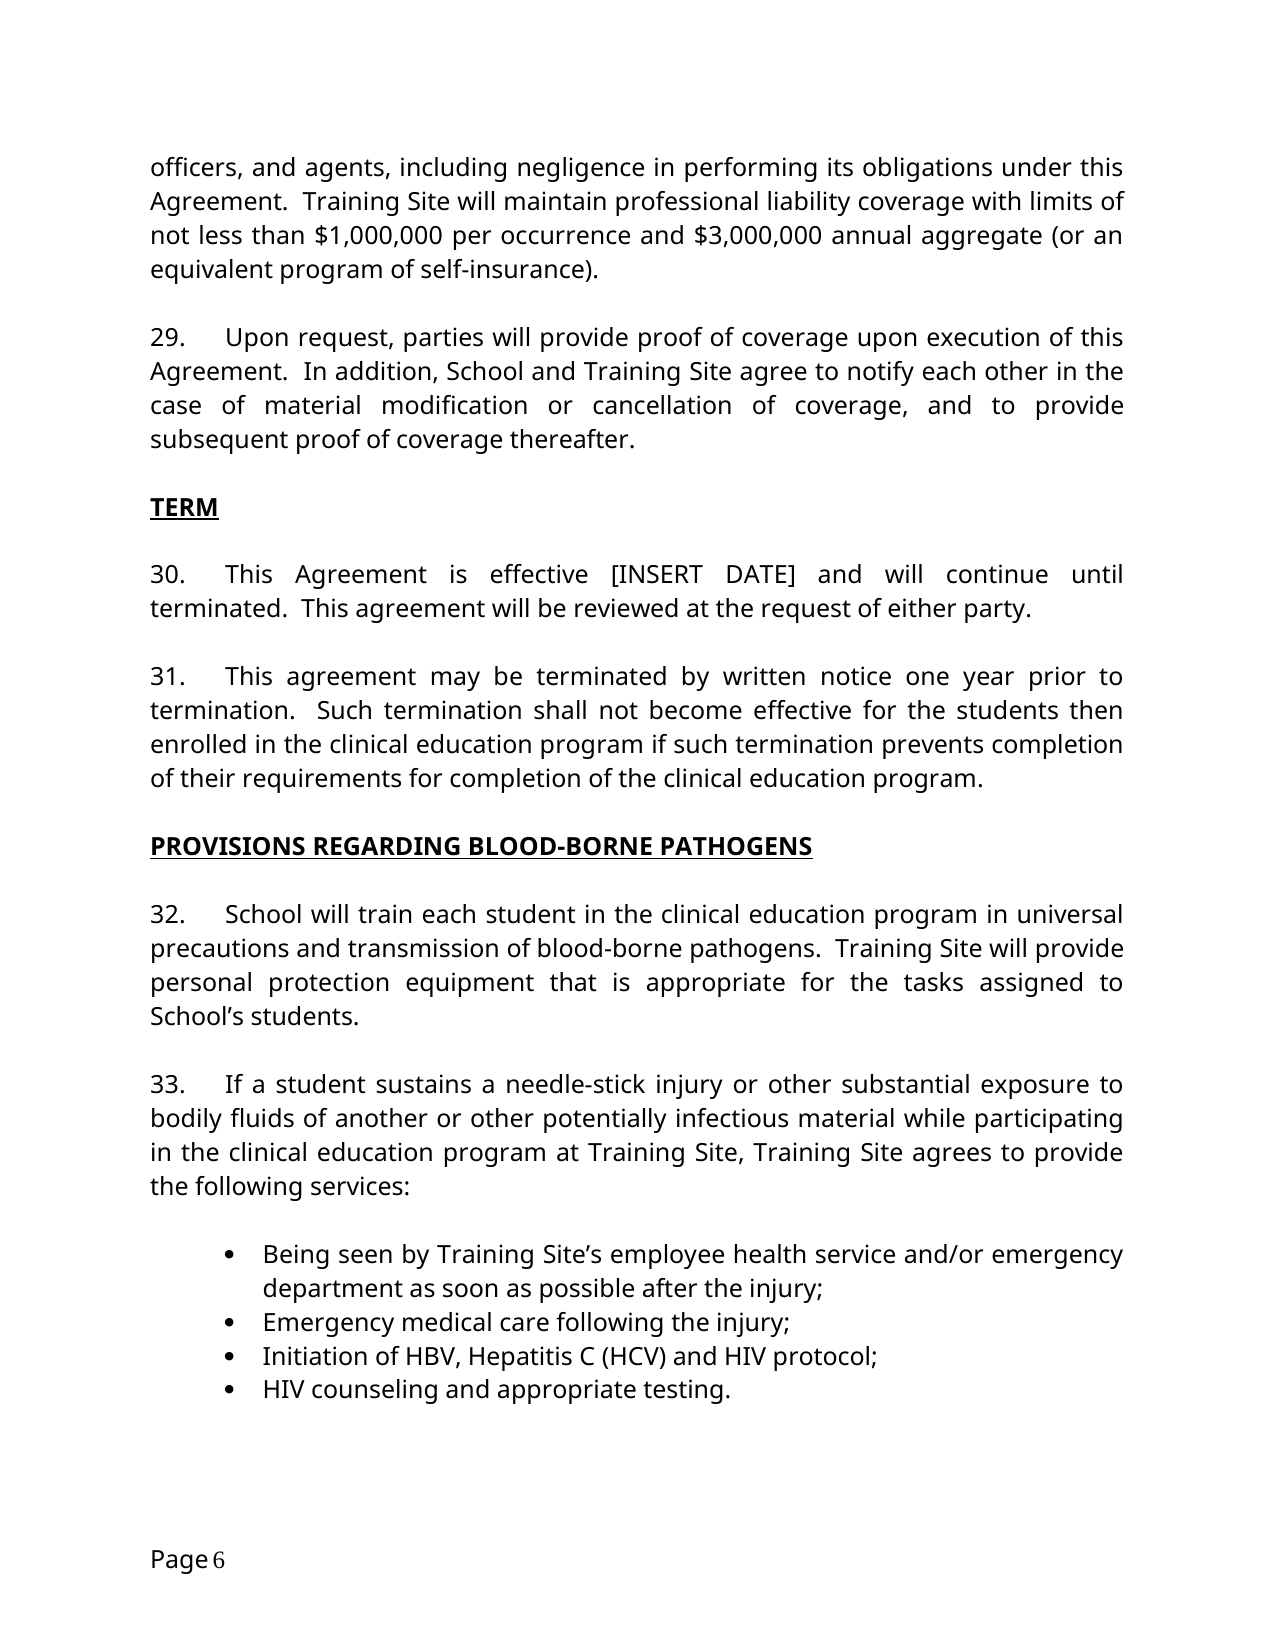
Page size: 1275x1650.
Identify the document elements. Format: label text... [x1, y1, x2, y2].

text 30. This Agreement is effective [INSERT DATE] and will continue until terminated. This agreement will be reviewed at the request of either party. [150, 557, 1125, 625]
list HIV counseling and appropriate testing. [225, 1372, 1125, 1406]
list Being seen by Training Site’s employee health service and/or emergency department as soon as possible after the injury; [225, 1237, 1125, 1304]
text 32. School will train each student in the clinical education program in universal precautions and transmission of blood-borne pathogens. Training Site will provide personal protection equipment that is appropriate for the tasks assigned to School’s students. [150, 897, 1125, 1033]
text TERM [150, 489, 1125, 523]
text PROVISIONS REGARDING BLOOD-BORNE PATHOGENS [150, 829, 1125, 863]
list Initiation of HBV, Hepatitis C (HCV) and HIV protocol; [225, 1338, 1125, 1372]
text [150, 150, 1125, 286]
text 33. If a student sustains a needle-stick injury or other substantial exposure to bodily fluids of another or other potentially infectious material while participating in the clinical education program at Training Site, Training Site agrees to provide the following services: [150, 1067, 1125, 1203]
list Emergency medical care following the injury; [225, 1304, 1125, 1338]
text 29. Upon request, parties will provide proof of coverage upon execution of this Agreement. In addition, School and Training Site agree to notify each other in the case of material modification or cancellation of coverage, and to provide subsequent proof of coverage thereafter. [150, 320, 1125, 456]
text 31. This agreement may be terminated by written notice one year prior to termination. Such termination shall not become effective for the students then enrolled in the clinical education program if such termination prevents completion of their requirements for completion of the clinical education program. [150, 659, 1125, 795]
